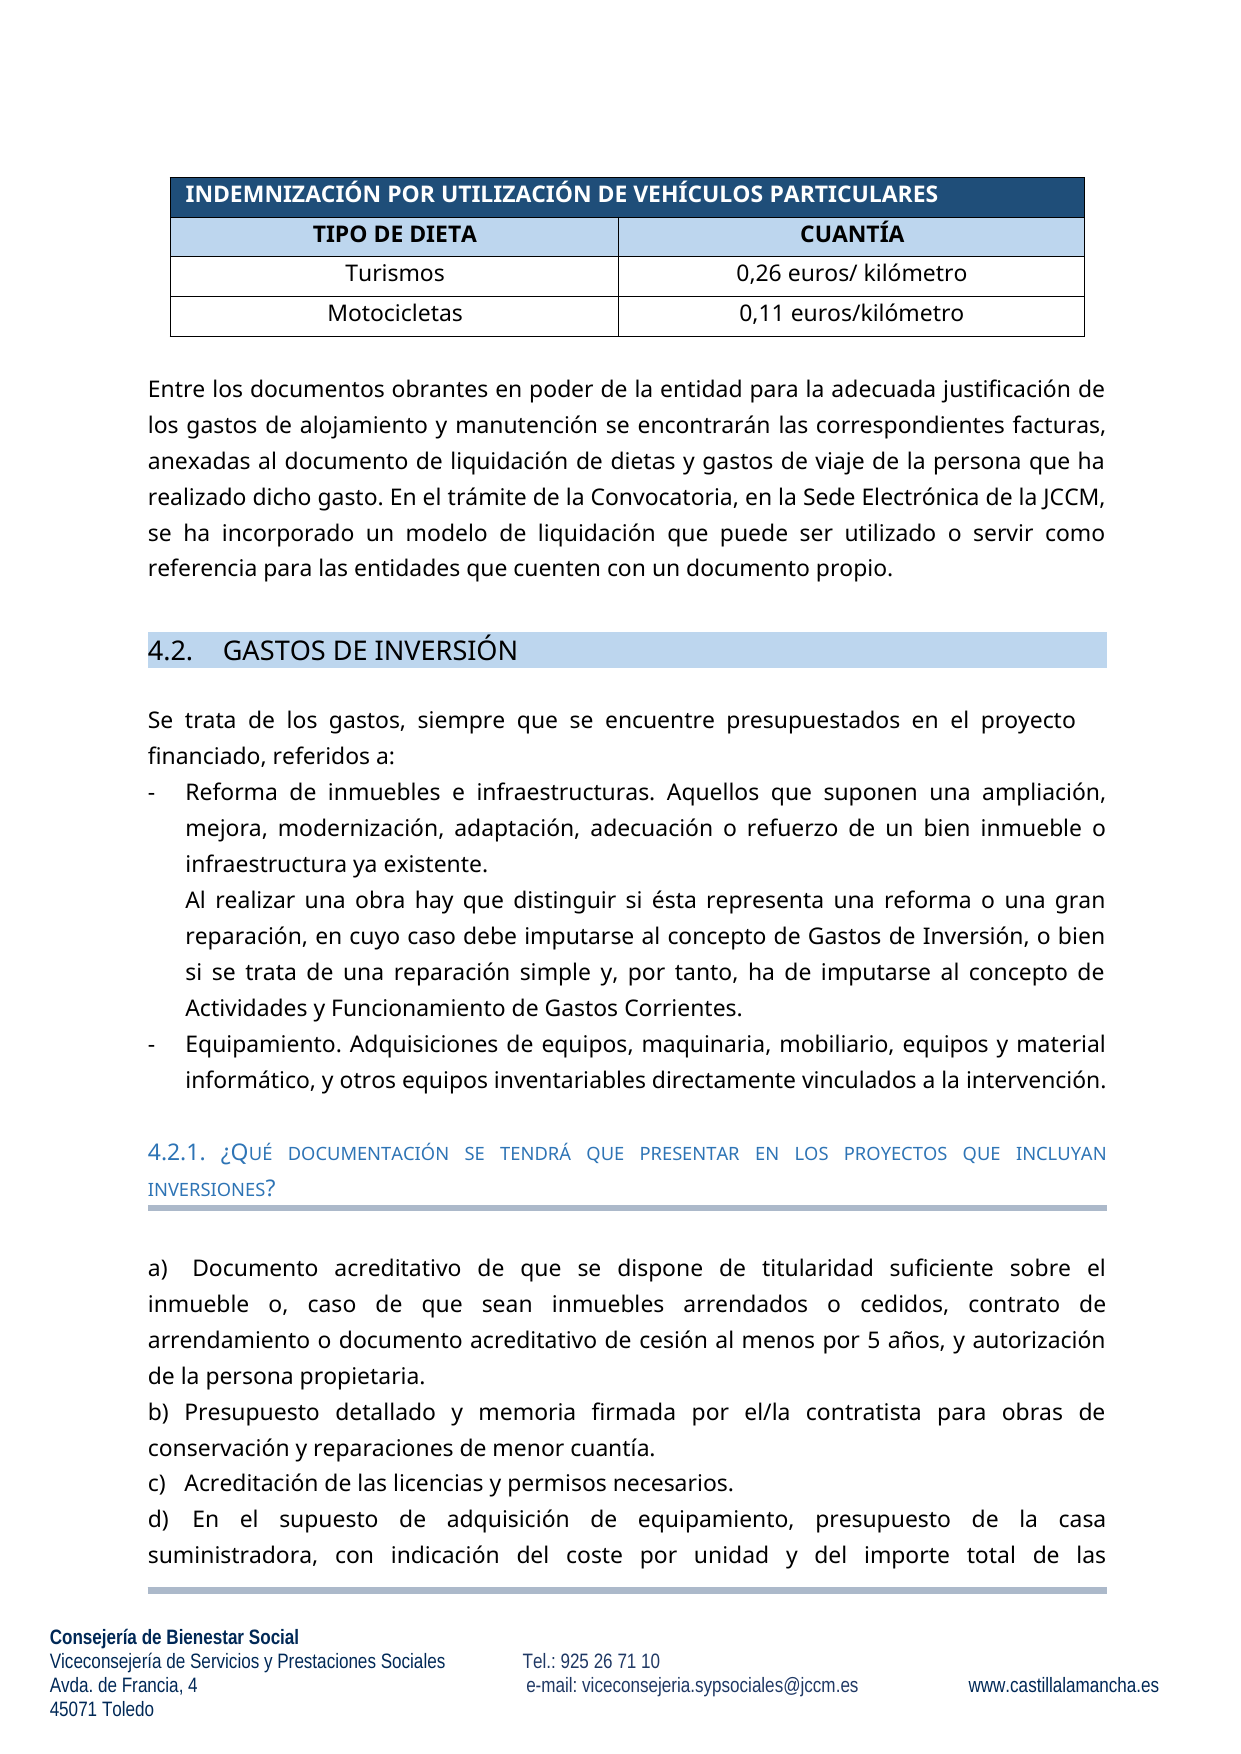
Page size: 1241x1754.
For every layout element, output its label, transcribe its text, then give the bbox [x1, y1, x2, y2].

list Reforma de inmuebles e infraestructuras. Aquellos que suponen una ampliación, mejora, modernización, adaptación, adecuación o refuerzo de un bien inmueble o infraestructura ya existente. [148, 776, 1107, 879]
list a) Documento acreditativo de que se dispone de titularidad suficiente sobre el inmueble o, caso de que sean inmuebles arrendados o cedidos, contrato de arrendamiento o documento acreditativo de cesión al menos por 5 años, y autorización de la persona propietaria. [148, 1252, 1107, 1391]
table_header INDEMNIZACIÓN POR UTILIZACIÓN DE VEHÍCULOS PARTICULARES [171, 178, 1084, 217]
table_cell Turismos [171, 257, 618, 296]
table_cell 0,11 euros/kilómetro [619, 297, 1084, 336]
subtitle GASTOS DE INVERSIÓN [148, 632, 1107, 668]
text Entre los documentos obrantes en poder de la entidad para la adecuada justificación de los gastos de alojamiento y manutención se encontrarán las correspondientes facturas, anexadas al documento de liquidación de dietas y gastos de viaje de la persona que ha realizado dicho gasto. En el trámite de la Convocatoria, en la Sede Electrónica de la JCCM, se ha incorporado un modelo de liquidación que puede ser utilizado o servir como referencia para las entidades que cuenten con un documento propio. [148, 373, 1107, 584]
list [148, 1503, 1107, 1571]
table_cell Motocicletas [171, 297, 618, 336]
list b) Presupuesto detallado y memoria firmada por el/la contratista para obras de conservación y reparaciones de menor cuantía. [148, 1396, 1107, 1463]
table_cell 0,26 euros/ kilómetro [619, 257, 1084, 296]
list Equipamiento. Adquisiciones de equipos, maquinaria, mobiliario, equipos y material informático, y otros equipos inventariables directamente vinculados a la intervención. [148, 1028, 1107, 1095]
list Al realizar una obra hay que distinguir si ésta representa una reforma o una gran reparación, en cuyo caso debe imputarse al concepto de Gastos de Inversión, o bien si se trata de una reparación simple y, por tanto, ha de imputarse al concepto de Actividades y Funcionamiento de Gastos Corrientes. [185, 884, 1107, 1023]
table_cell CUANTÍA [619, 218, 1084, 256]
table_cell TIPO DE DIETA [171, 218, 618, 256]
list c) Acreditación de las licencias y permisos necesarios. [148, 1467, 1107, 1499]
text 4.2.1. ¿Qué documentación se tendrá que presentar en los proyectos que incluyan inversiones? [148, 1136, 1107, 1205]
text Se trata de los gastos, siempre que se encuentre presupuestados en el proyecto financiado, referidos a: [148, 704, 1077, 772]
